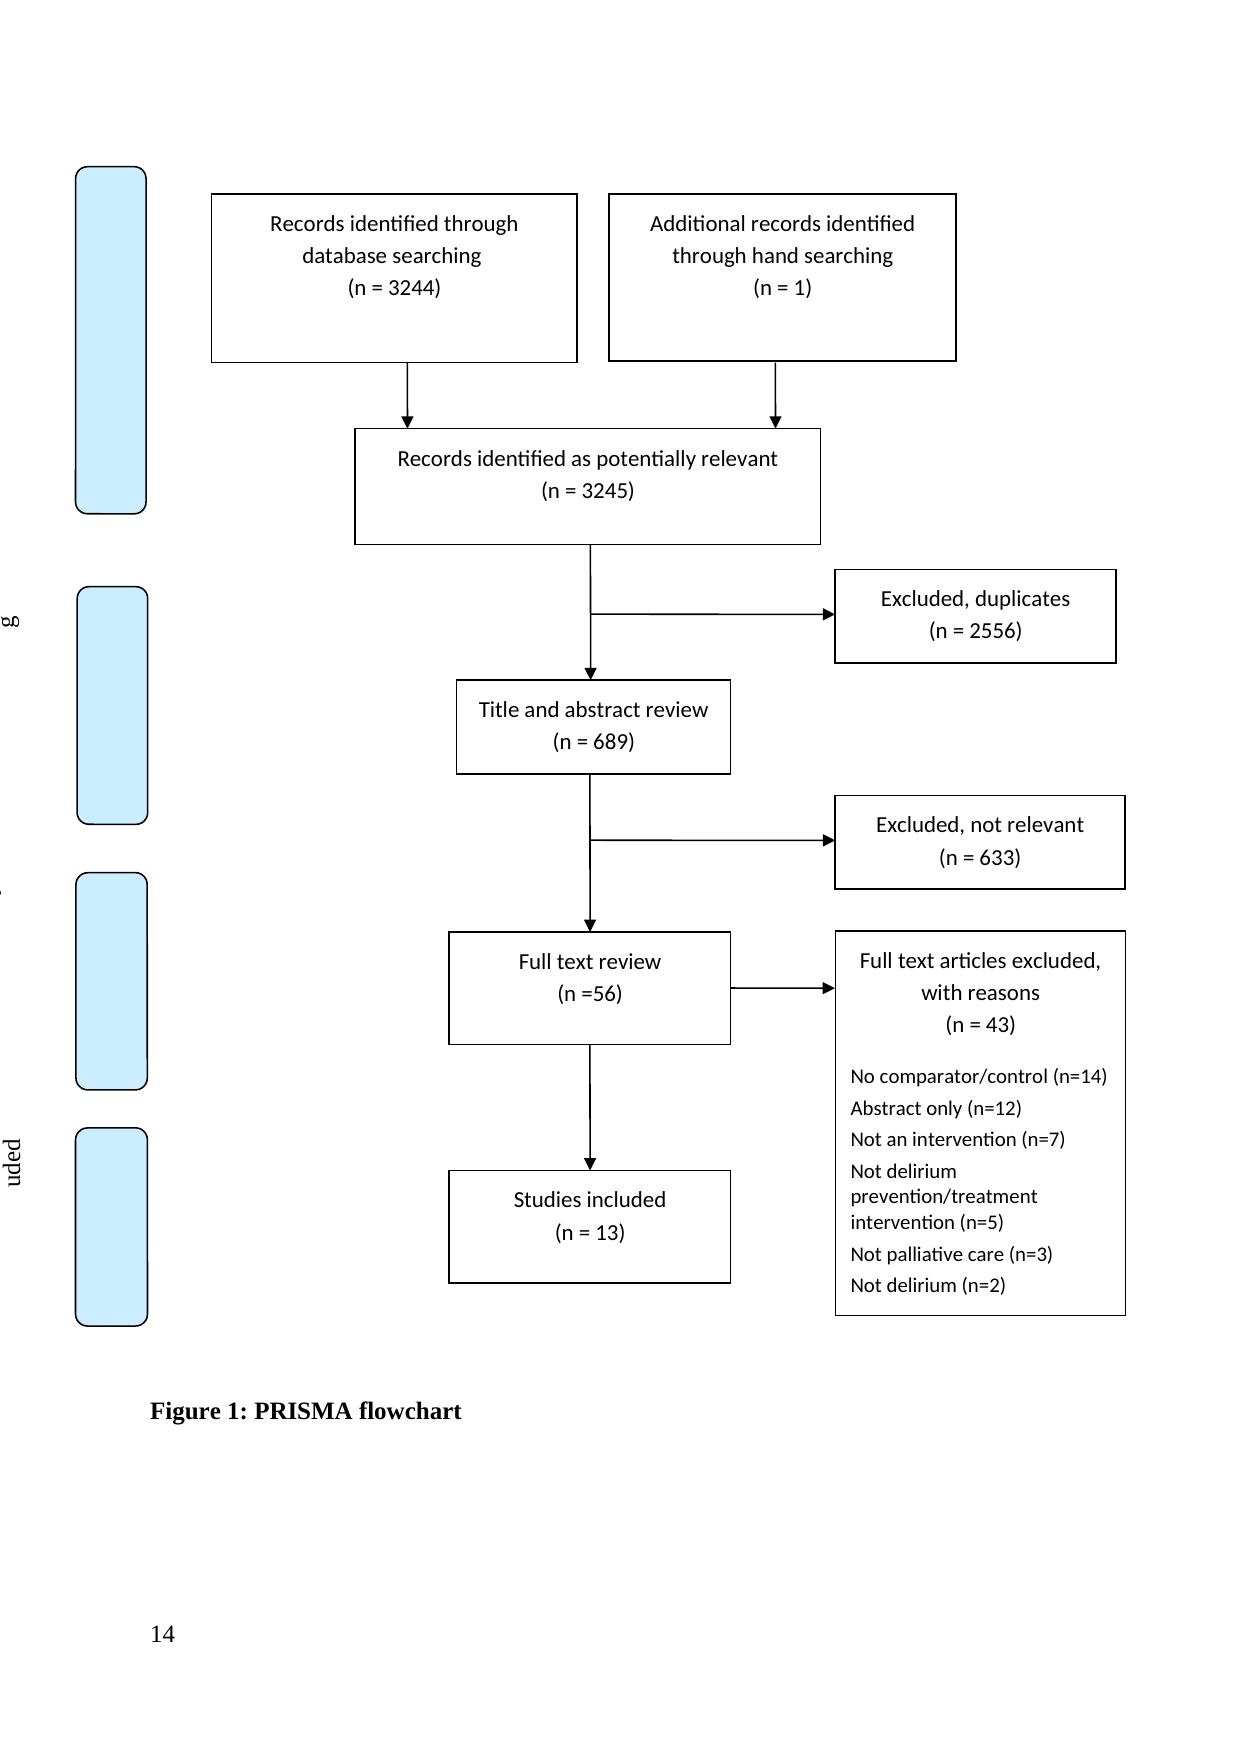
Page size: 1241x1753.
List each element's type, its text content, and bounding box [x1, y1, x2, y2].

text Figure 1: PRISMA flowchart [150, 1396, 1090, 1424]
